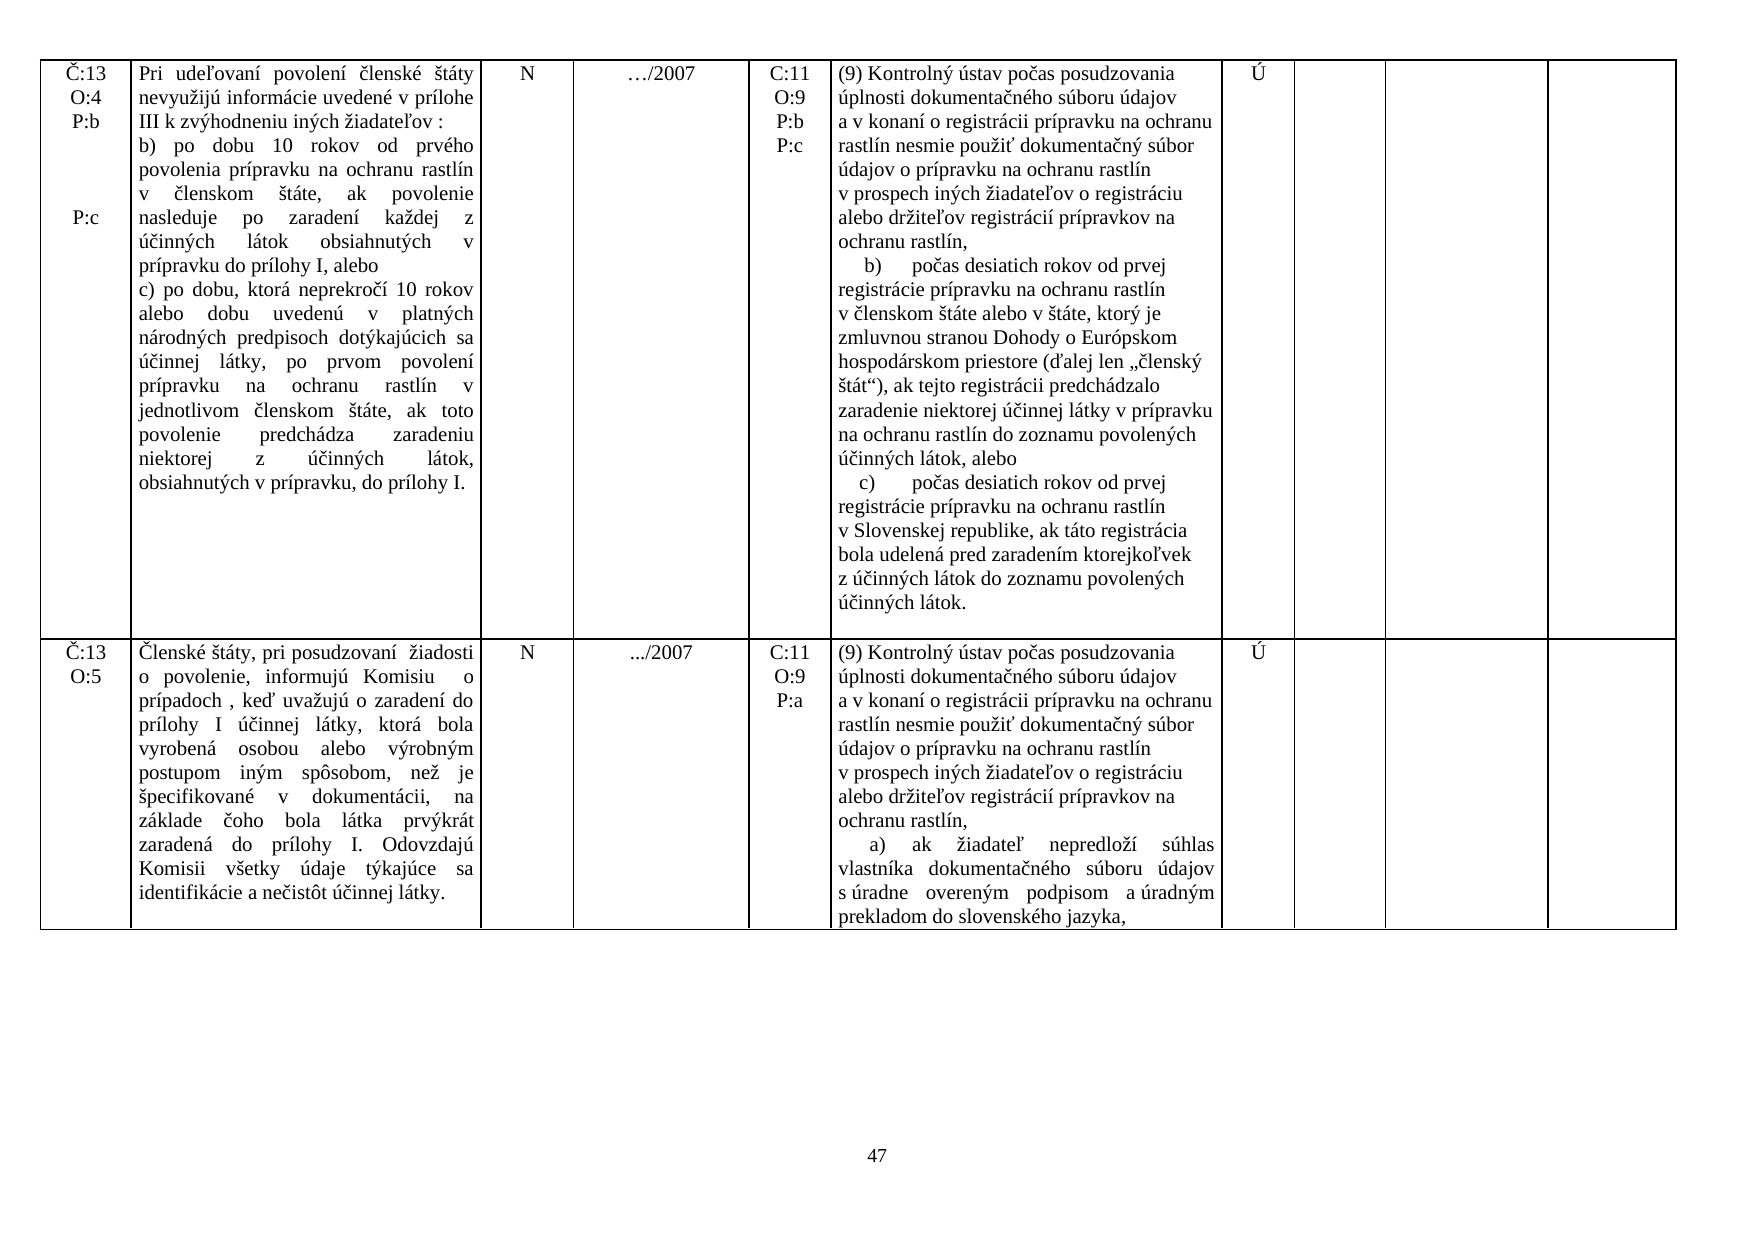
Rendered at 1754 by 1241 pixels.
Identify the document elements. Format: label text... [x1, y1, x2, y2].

table_cell N [482, 61, 573, 638]
table_cell [1295, 640, 1385, 928]
table_cell [1386, 61, 1547, 638]
table_cell (9) Kontrolný ústav počas posudzovania úplnosti dokumentačného súboru údajov a v konaní o registrácii prípravku na ochranu rastlín nesmie použiť dokumentačný súbor údajov o prípravku na ochranu rastlín v prospech iných žiadateľov o registráciu alebo držiteľov registrácií prípravkov na ochranu rastlín, a) ak žiadateľ nepredloží súhlas vlastníka dokumentačného súboru údajov s úradne overeným podpisom a úradným prekladom do slovenského jazyka, [832, 640, 1221, 928]
table_cell Pri udeľovaní povolení členské štáty nevyužijú informácie uvedené v prílohe III k zvýhodneniu iných žiadateľov : b) po dobu 10 rokov od prvého povolenia prípravku na ochranu rastlín v členskom štáte, ak povolenie nasleduje po zaradení každej z účinných látok obsiahnutých v prípravku do prílohy I, alebo c) po dobu, ktorá neprekročí 10 rokov alebo dobu uvedenú v platných národných predpisoch dotýkajúcich sa účinnej látky, po prvom povolení prípravku na ochranu rastlín v jednotlivom členskom štáte, ak toto povolenie predchádza zaradeniu niektorej z účinných látok, obsiahnutých v prípravku, do prílohy I. [132, 61, 480, 638]
table_cell Č:13 O:4 P:b P:c [41, 61, 130, 638]
table_cell (9) Kontrolný ústav počas posudzovania úplnosti dokumentačného súboru údajov a v konaní o registrácii prípravku na ochranu rastlín nesmie použiť dokumentačný súbor údajov o prípravku na ochranu rastlín v prospech iných žiadateľov o registráciu alebo držiteľov registrácií prípravkov na ochranu rastlín, b) počas desiatich rokov od prvej registrácie prípravku na ochranu rastlín v členskom štáte alebo v štáte, ktorý je zmluvnou stranou Dohody o Európskom hospodárskom priestore (ďalej len „členský štát“), ak tejto registrácii predchádzalo zaradenie niektorej účinnej látky v prípravku na ochranu rastlín do zoznamu povolených účinných látok, alebo c) počas desiatich rokov od prvej registrácie prípravku na ochranu rastlín v Slovenskej republike, ak táto registrácia bola udelená pred zaradením ktorejkoľvek z účinných látok do zoznamu povolených účinných látok. [832, 61, 1221, 638]
table_cell C:11 O:9 P:b P:c [750, 61, 830, 638]
table_cell Ú [1223, 640, 1294, 928]
table_cell …/2007 [574, 61, 748, 638]
table_cell [1386, 640, 1547, 928]
table_cell [1295, 61, 1385, 638]
table_cell Členské štáty, pri posudzovaní žiadosti o povolenie, informujú Komisiu o prípadoch , keď uvažujú o zaradení do prílohy I účinnej látky, ktorá bola vyrobená osobou alebo výrobným postupom iným spôsobom, než je špecifikované v dokumentácii, na základe čoho bola látka prvýkrát zaradená do prílohy I. Odovzdajú Komisii všetky údaje týkajúce sa identifikácie a nečistôt účinnej látky. [132, 640, 480, 928]
table_cell Ú [1223, 61, 1294, 638]
table_cell [1549, 640, 1675, 928]
table_cell N [482, 640, 573, 928]
table_cell C:11 O:9 P:a [750, 640, 830, 928]
table_cell Č:13 O:5 [41, 640, 130, 928]
table_cell .../2007 [574, 640, 748, 928]
table_cell [1549, 61, 1675, 638]
